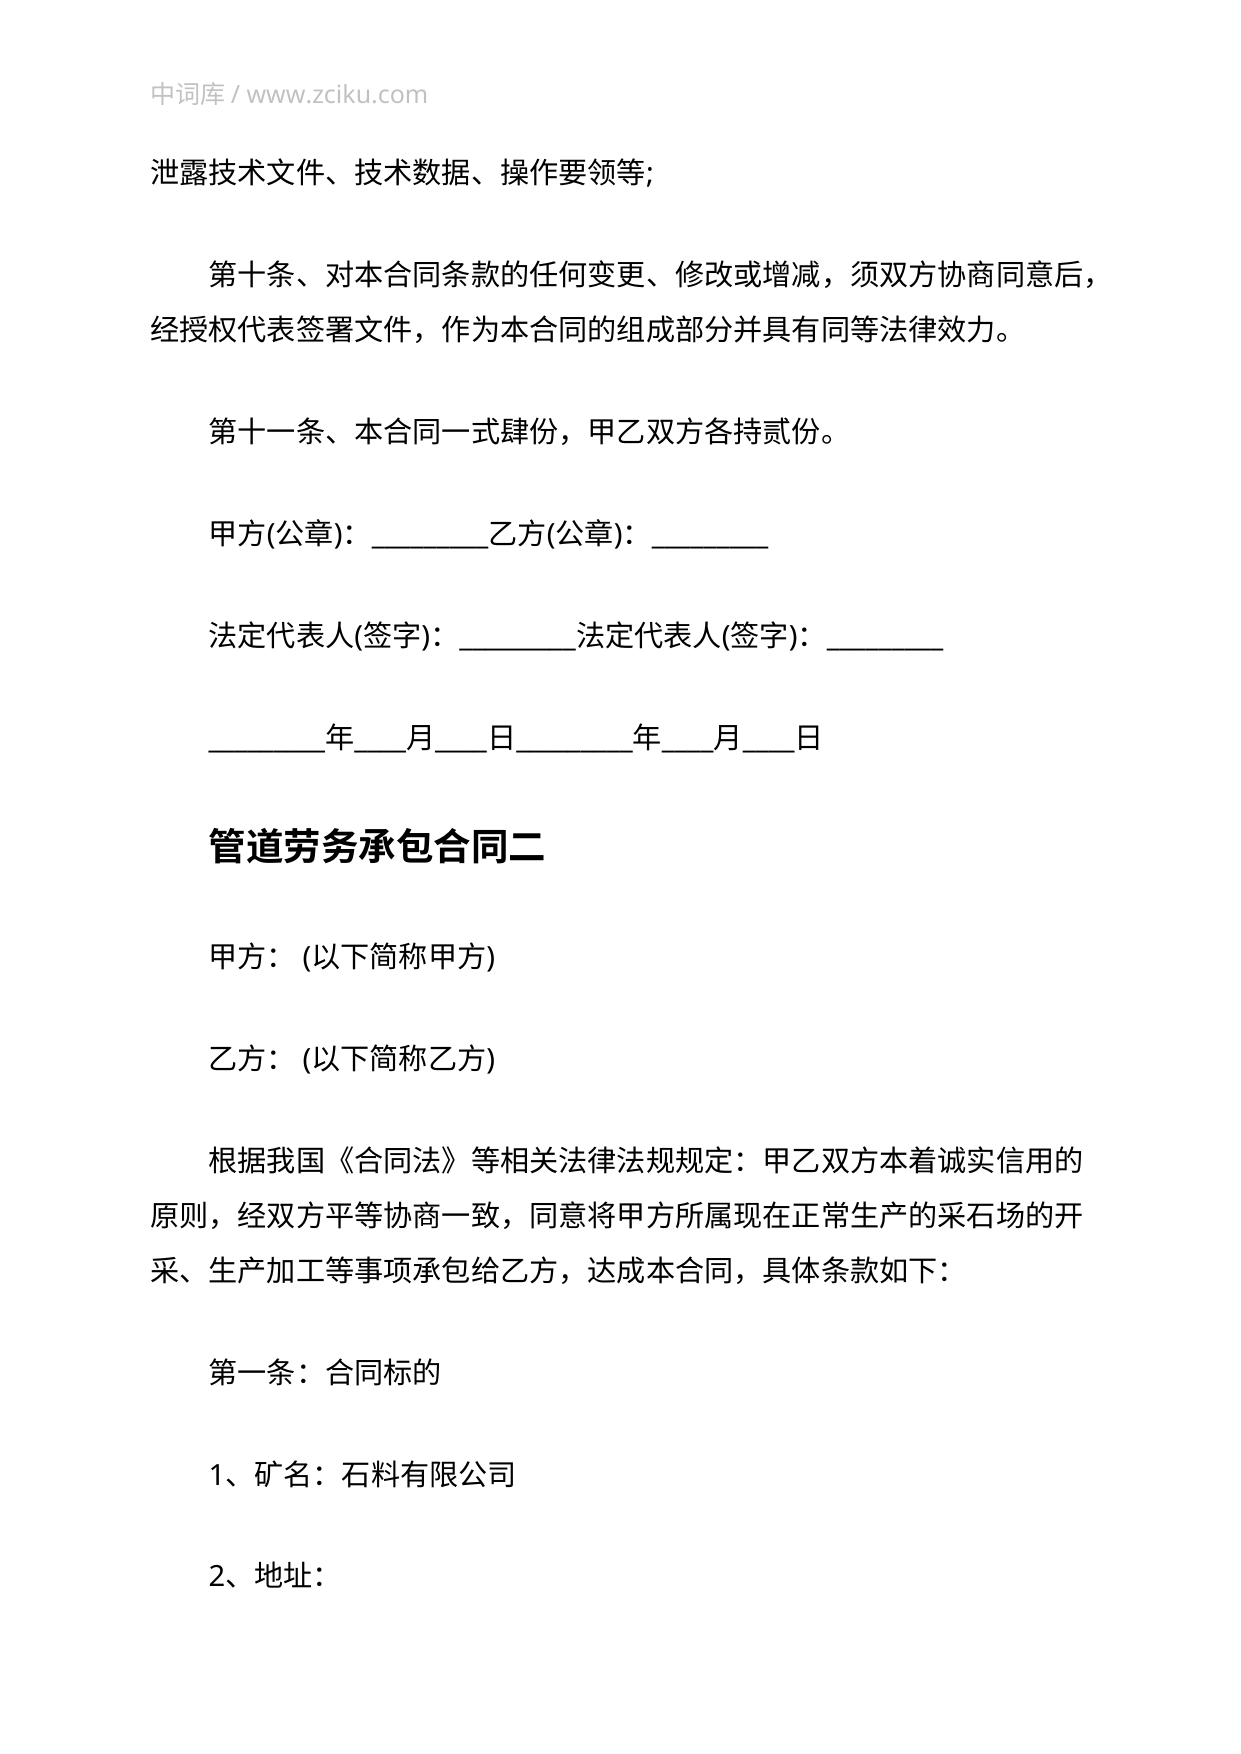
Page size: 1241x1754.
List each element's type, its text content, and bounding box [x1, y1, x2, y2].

text 甲方： (以下简称甲方) [150, 934, 1090, 976]
text 管道劳务承包合同二 [150, 816, 1090, 871]
text 乙方： (以下简称乙方) [150, 1036, 1090, 1078]
text 第十一条、本合同一式肆份，甲乙双方各持贰份。 [150, 409, 1090, 451]
text 1、矿名：石料有限公司 [150, 1451, 1090, 1493]
text 第一条：合同标的 [150, 1349, 1090, 1392]
text _________年____月____日_________年____月____日 [150, 714, 1090, 757]
text 2、地址： [150, 1553, 1090, 1595]
text 根据我国《合同法》等相关法律法规规定：甲乙双方本着诚实信用的原则，经双方平等协商一致，同意将甲方所属现在正常生产的采石场的开采、生产加工等事项承包给乙方，达成本合同，具体条款如下： [150, 1138, 1090, 1290]
text 第十条、对本合同条款的任何变更、修改或增减，须双方协商同意后，经授权代表签署文件，作为本合同的组成部分并具有同等法律效力。 [150, 252, 1090, 349]
text 甲方(公章)：_________乙方(公章)：_________ [150, 510, 1090, 553]
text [150, 150, 1090, 192]
text 法定代表人(签字)：_________法定代表人(签字)：_________ [150, 612, 1090, 655]
